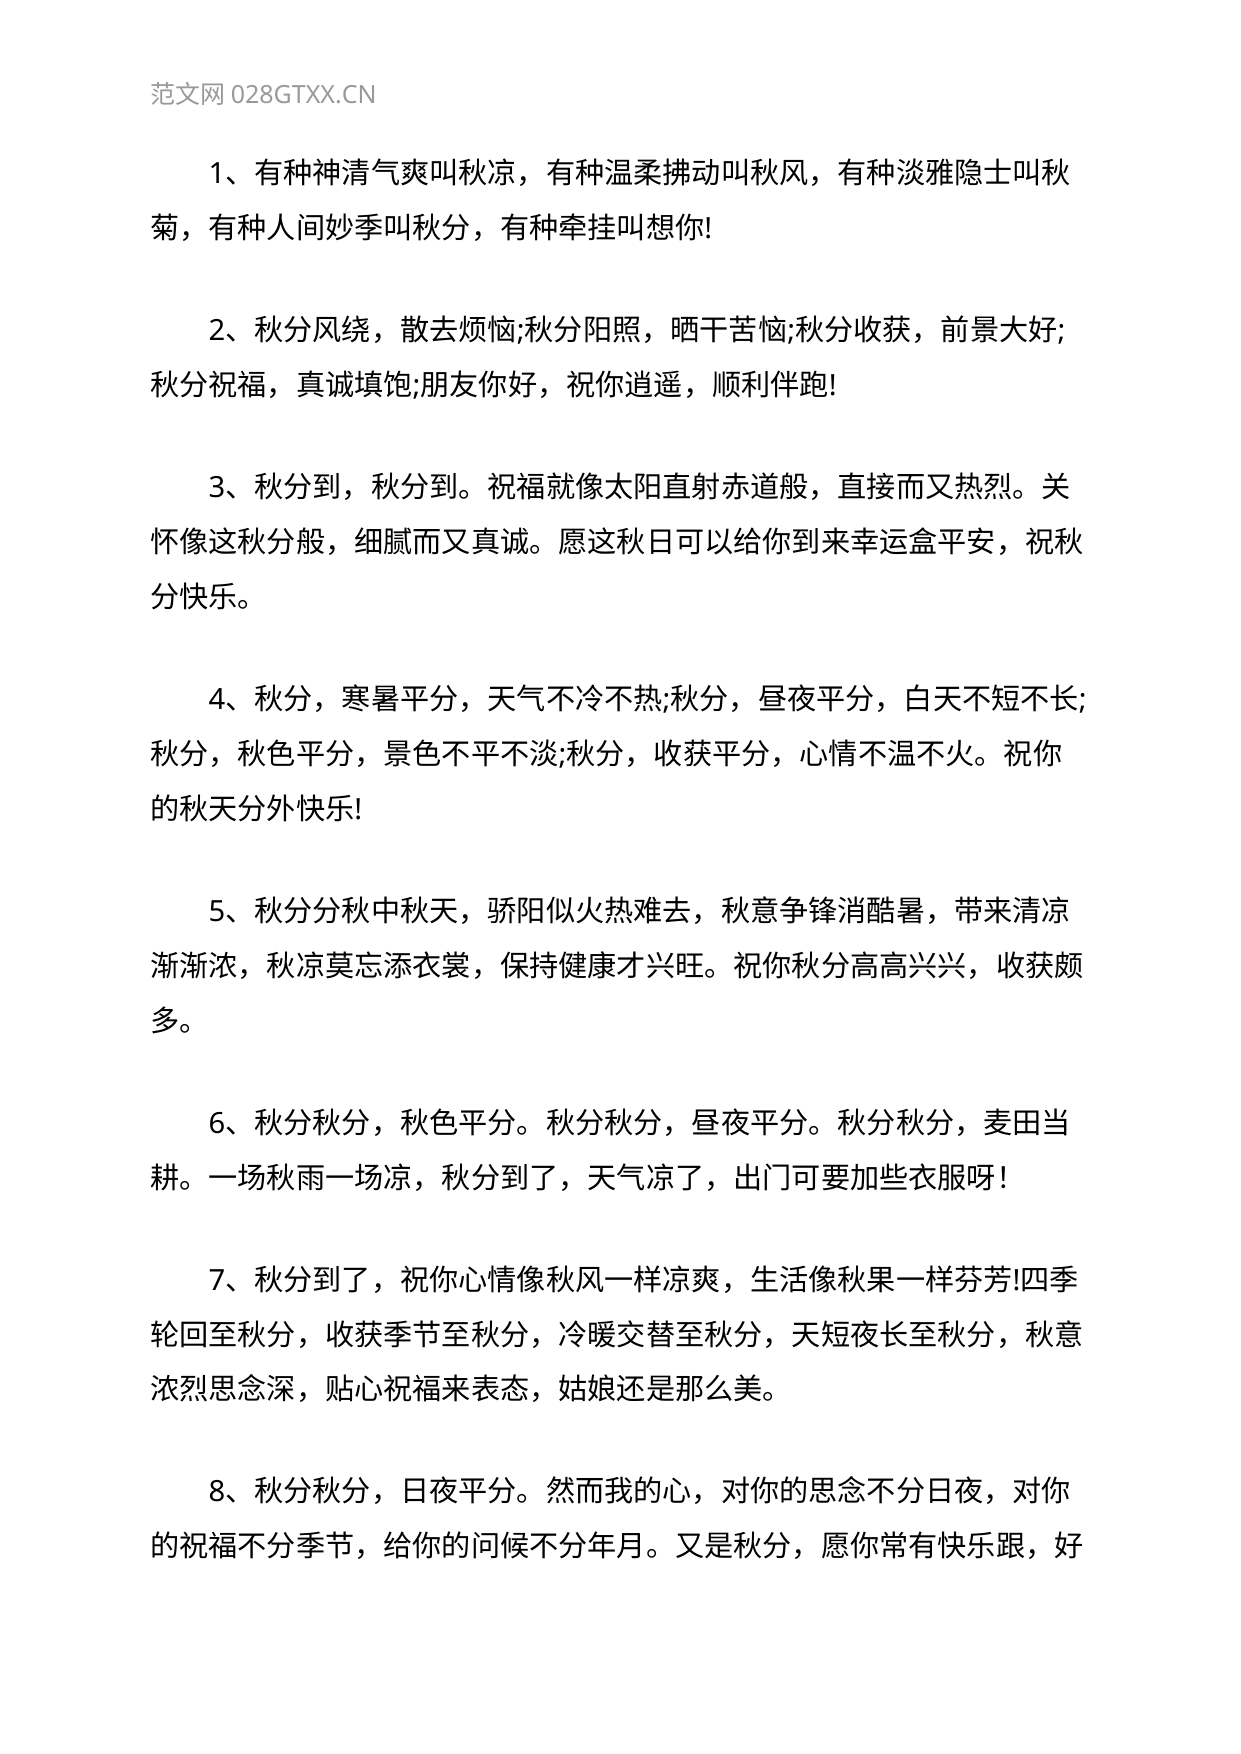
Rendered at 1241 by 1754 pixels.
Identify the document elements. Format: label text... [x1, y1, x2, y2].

text 4、秋分，寒暑平分，天气不冷不热;秋分，昼夜平分，白天不短不长;秋分，秋色平分，景色不平不淡;秋分，收获平分，心情不温不火。祝你的秋天分外快乐! [150, 676, 1090, 828]
text 2、秋分风绕，散去烦恼;秋分阳照，晒干苦恼;秋分收获，前景大好;秋分祝福，真诚填饱;朋友你好，祝你逍遥，顺利伴跑! [150, 307, 1090, 404]
text 5、秋分分秋中秋天，骄阳似火热难去，秋意争锋消酷暑，带来清凉渐渐浓，秋凉莫忘添衣裳，保持健康才兴旺。祝你秋分高高兴兴，收获颇多。 [150, 888, 1090, 1040]
text 7、秋分到了，祝你心情像秋风一样凉爽，生活像秋果一样芬芳!四季轮回至秋分，收获季节至秋分，冷暖交替至秋分，天短夜长至秋分，秋意浓烈思念深，贴心祝福来表态，姑娘还是那么美。 [150, 1256, 1090, 1408]
text 1、有种神清气爽叫秋凉，有种温柔拂动叫秋风，有种淡雅隐士叫秋菊，有种人间妙季叫秋分，有种牵挂叫想你! [150, 150, 1090, 247]
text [150, 1468, 1090, 1565]
text 6、秋分秋分，秋色平分。秋分秋分，昼夜平分。秋分秋分，麦田当耕。一场秋雨一场凉，秋分到了，天气凉了，出门可要加些衣服呀！ [150, 1099, 1090, 1197]
text 3、秋分到，秋分到。祝福就像太阳直射赤道般，直接而又热烈。关怀像这秋分般，细腻而又真诚。愿这秋日可以给你到来幸运盒平安，祝秋分快乐。 [150, 464, 1090, 616]
